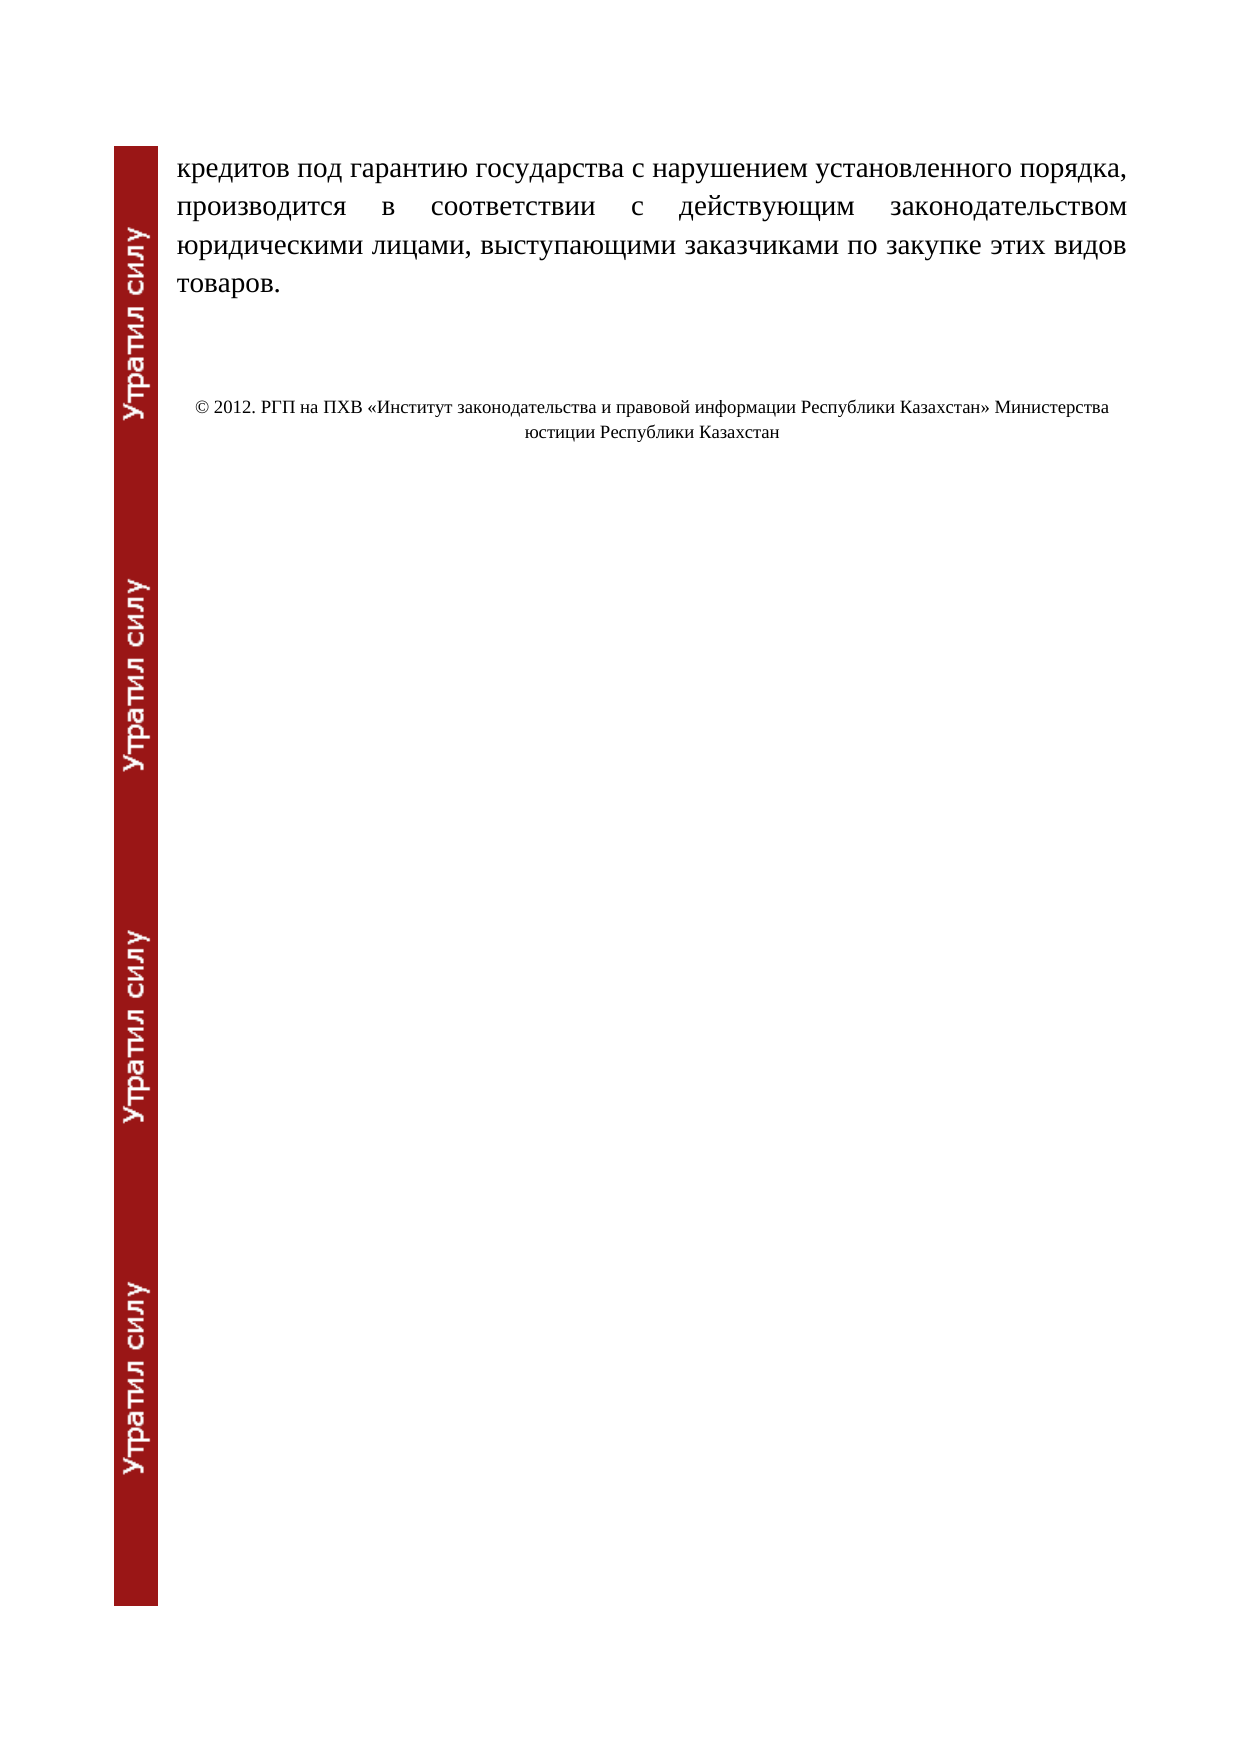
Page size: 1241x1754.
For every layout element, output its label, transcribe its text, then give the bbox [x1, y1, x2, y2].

picture [114, 146, 158, 150]
picture [114, 442, 158, 1606]
text © 2012. РГП на ПХВ «Институт законодательства и правовой информации Республики Казахстан» Министерства юстиции Республики Казахстан [112, 396, 1128, 442]
picture [114, 299, 158, 396]
